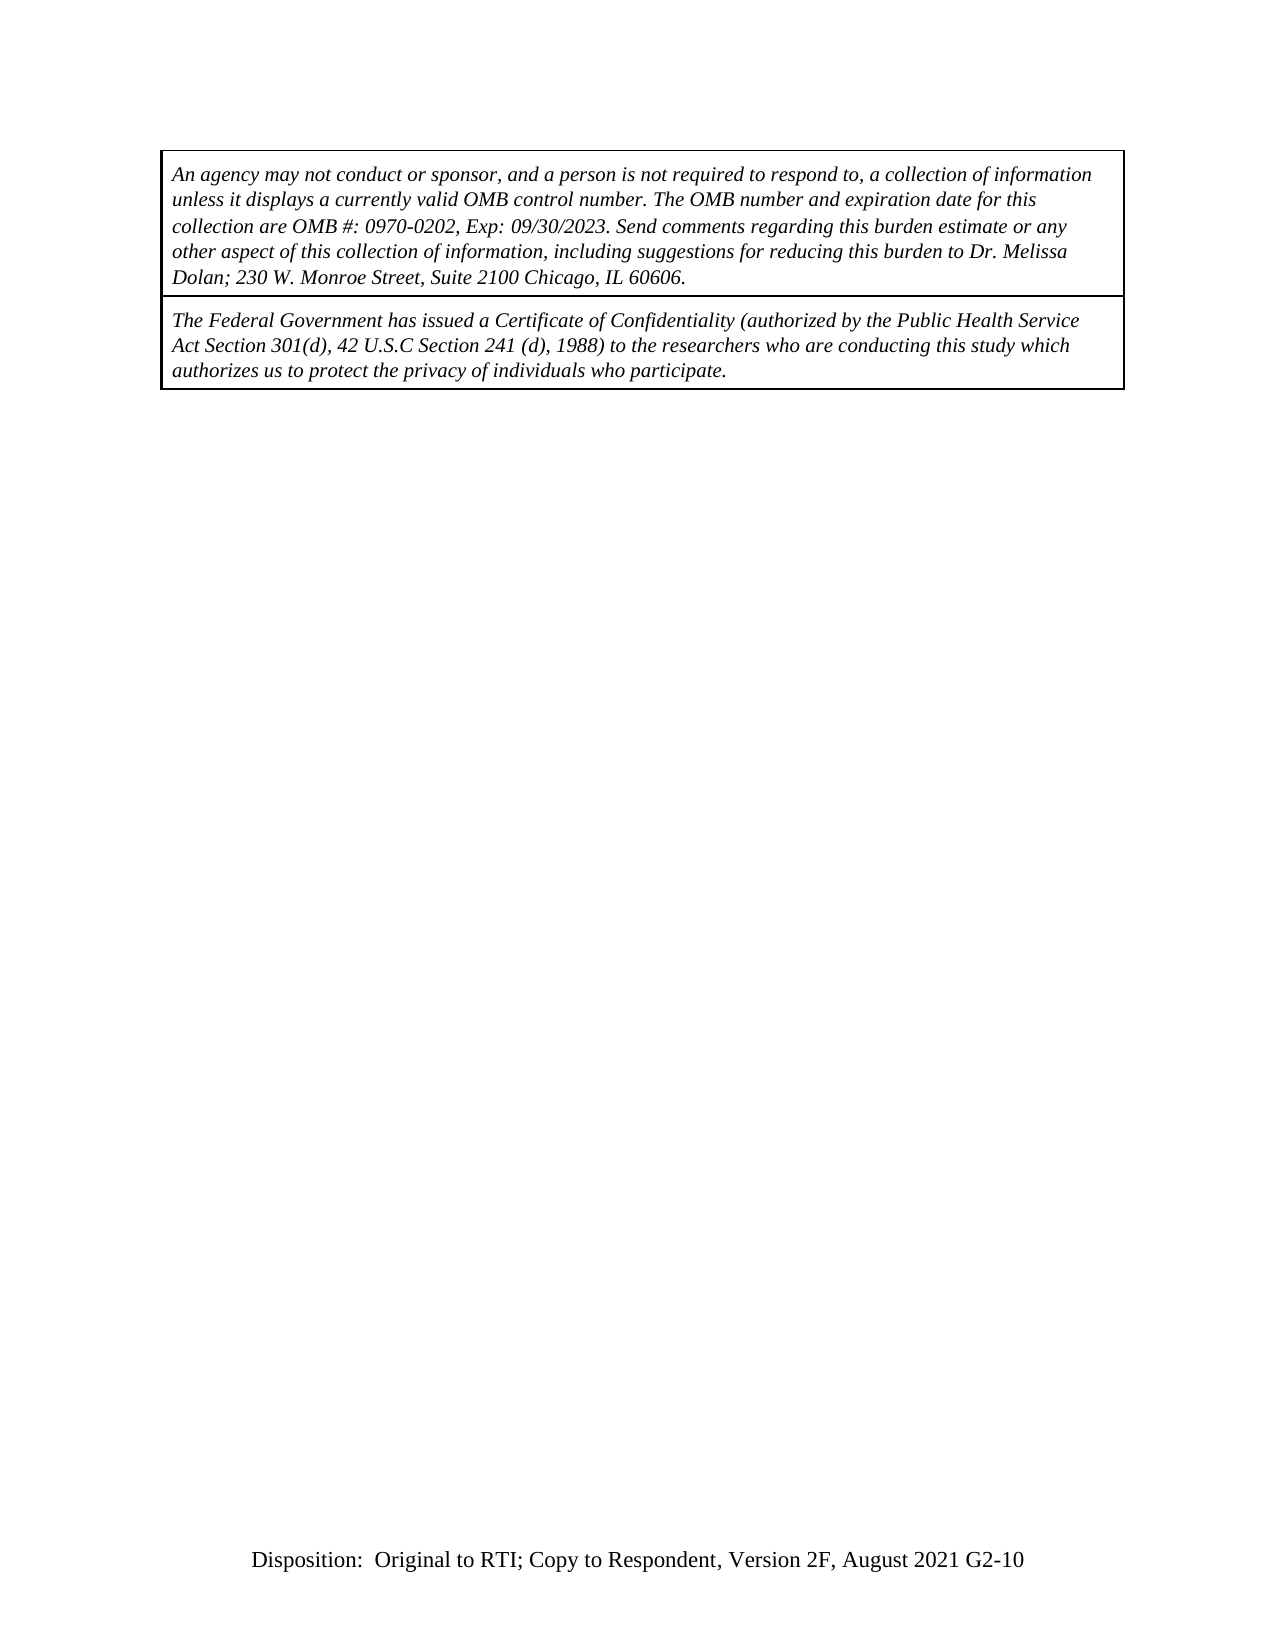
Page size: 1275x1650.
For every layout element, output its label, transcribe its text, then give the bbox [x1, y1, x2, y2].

table_cell The Federal Government has issued a Certificate of Confidentiality (authorized by the Public Health Service Act Section 301(d), 42 U.S.C Section 241 (d), 1988) to the researchers who are conducting this study which authorizes us to protect the privacy of individuals who participate. [163, 297, 1123, 388]
table_header An agency may not conduct or sponsor, and a person is not required to respond to, a collection of information unless it displays a currently valid OMB control number. The OMB number and expiration date for this collection are OMB #: 0970-0202, Exp: 09/30/2023. Send comments regarding this burden estimate or any other aspect of this collection of information, including suggestions for reducing this burden to Dr. Melissa Dolan; 230 W. Monroe Street, Suite 2100 Chicago, IL 60606. [163, 151, 1123, 295]
